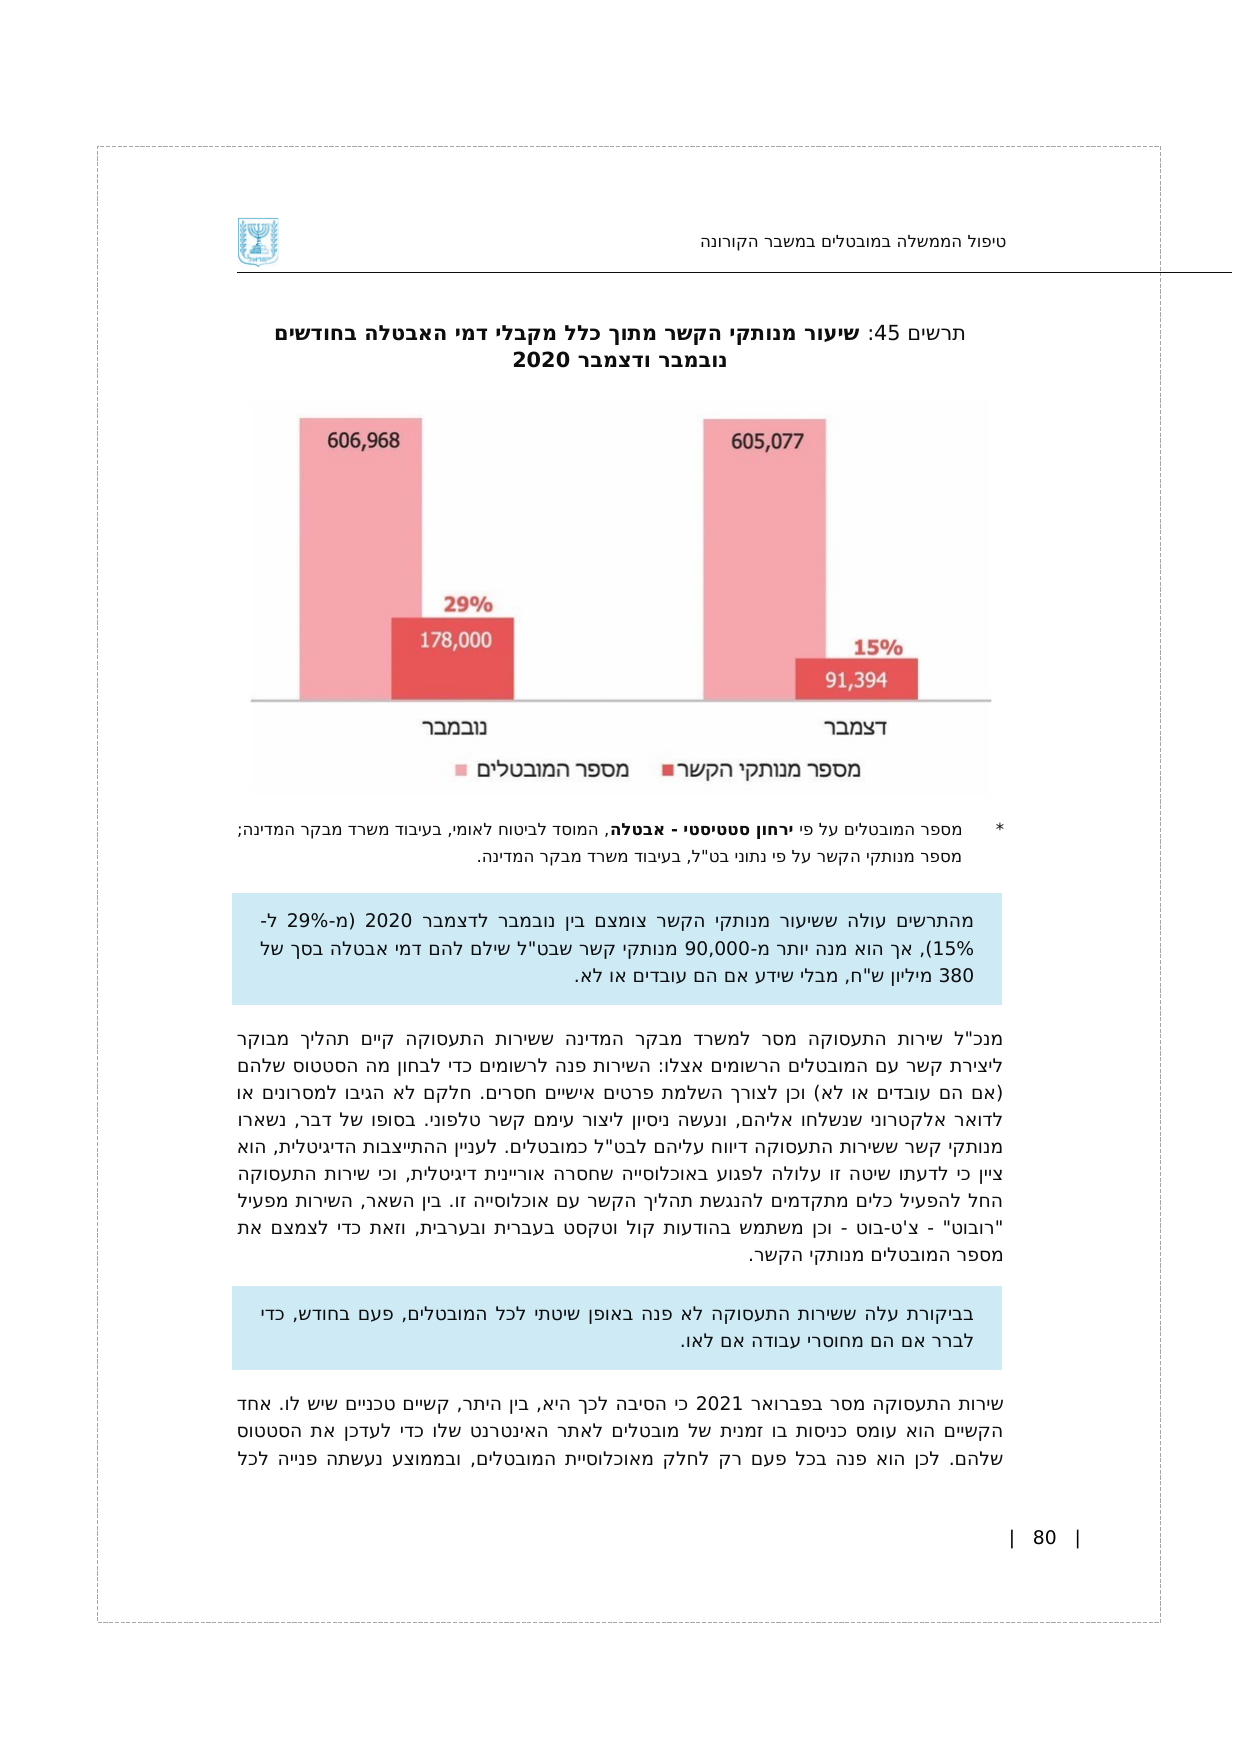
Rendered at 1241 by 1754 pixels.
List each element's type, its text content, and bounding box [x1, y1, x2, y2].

text בביקורת עלה ששירות התעסוקה לא פנה באופן שיטתי לכל המובטלים, פעם בחודש, כדי לברר אם הם מחוסרי עבודה אם לאו. [237, 1291, 997, 1366]
text * מספר המובטלים על פי ירחון סטטיסטי - אבטלה, המוסד לביטוח לאומי, בעיבוד משרד מבקר המדינה; מספר מנותקי הקשר על פי נתוני בט"ל, בעיבוד משרד מבקר המדינה. [236, 814, 1004, 868]
text מהתרשים עולה ששיעור מנותקי הקשר צומצם בין נובמבר לדצמבר 2020 (מ-29% ל-15%), אך הוא מנה יותר מ-90,000 מנותקי קשר שבט"ל שילם להם דמי אבטלה בסך של 380 מיליון ש"ח, מבלי שידע אם הם עובדים או לא. [237, 898, 997, 1000]
text תרשים 45: שיעור מנותקי הקשר מתוך כלל מקבלי דמי האבטלה בחודשים נובמבר ודצמבר 2020 [236, 319, 1004, 373]
text מנכ"ל שירות התעסוקה מסר למשרד מבקר המדינה ששירות התעסוקה קיים תהליך מבוקר ליצירת קשר עם המובטלים הרשומים אצלו: השירות פנה לרשומים כדי לבחון מה הסטטוס שלהם (אם הם עובדים או לא) וכן לצורך השלמת פרטים אישיים חסרים. חלקם לא הגיבו למסרונים או לדואר אלקטרוני שנשלחו אליהם, ונעשה ניסיון ליצור עימם קשר טלפוני. בסופו של דבר, נשארו מנותקי קשר ששירות התעסוקה דיווח עליהם לבט"ל כמובטלים. לעניין ההתייצבות הדיגיטלית, הוא ציין כי לדעתו שיטה זו עלולה לפגוע באוכלוסייה שחסרה אוריינית דיגיטלית, וכי שירות התעסוקה החל להפעיל כלים מתקדמים להנגשת תהליך הקשר עם אוכלוסייה זו. בין השאר, השירות מפעיל "רובוט" - צ'ט-בוט - וכן משתמש בהודעות קול וטקסט בעברית ובערבית, וזאת כדי לצמצם את מספר המובטלים מנותקי הקשר. [236, 1023, 1004, 1267]
picture [248, 398, 992, 799]
